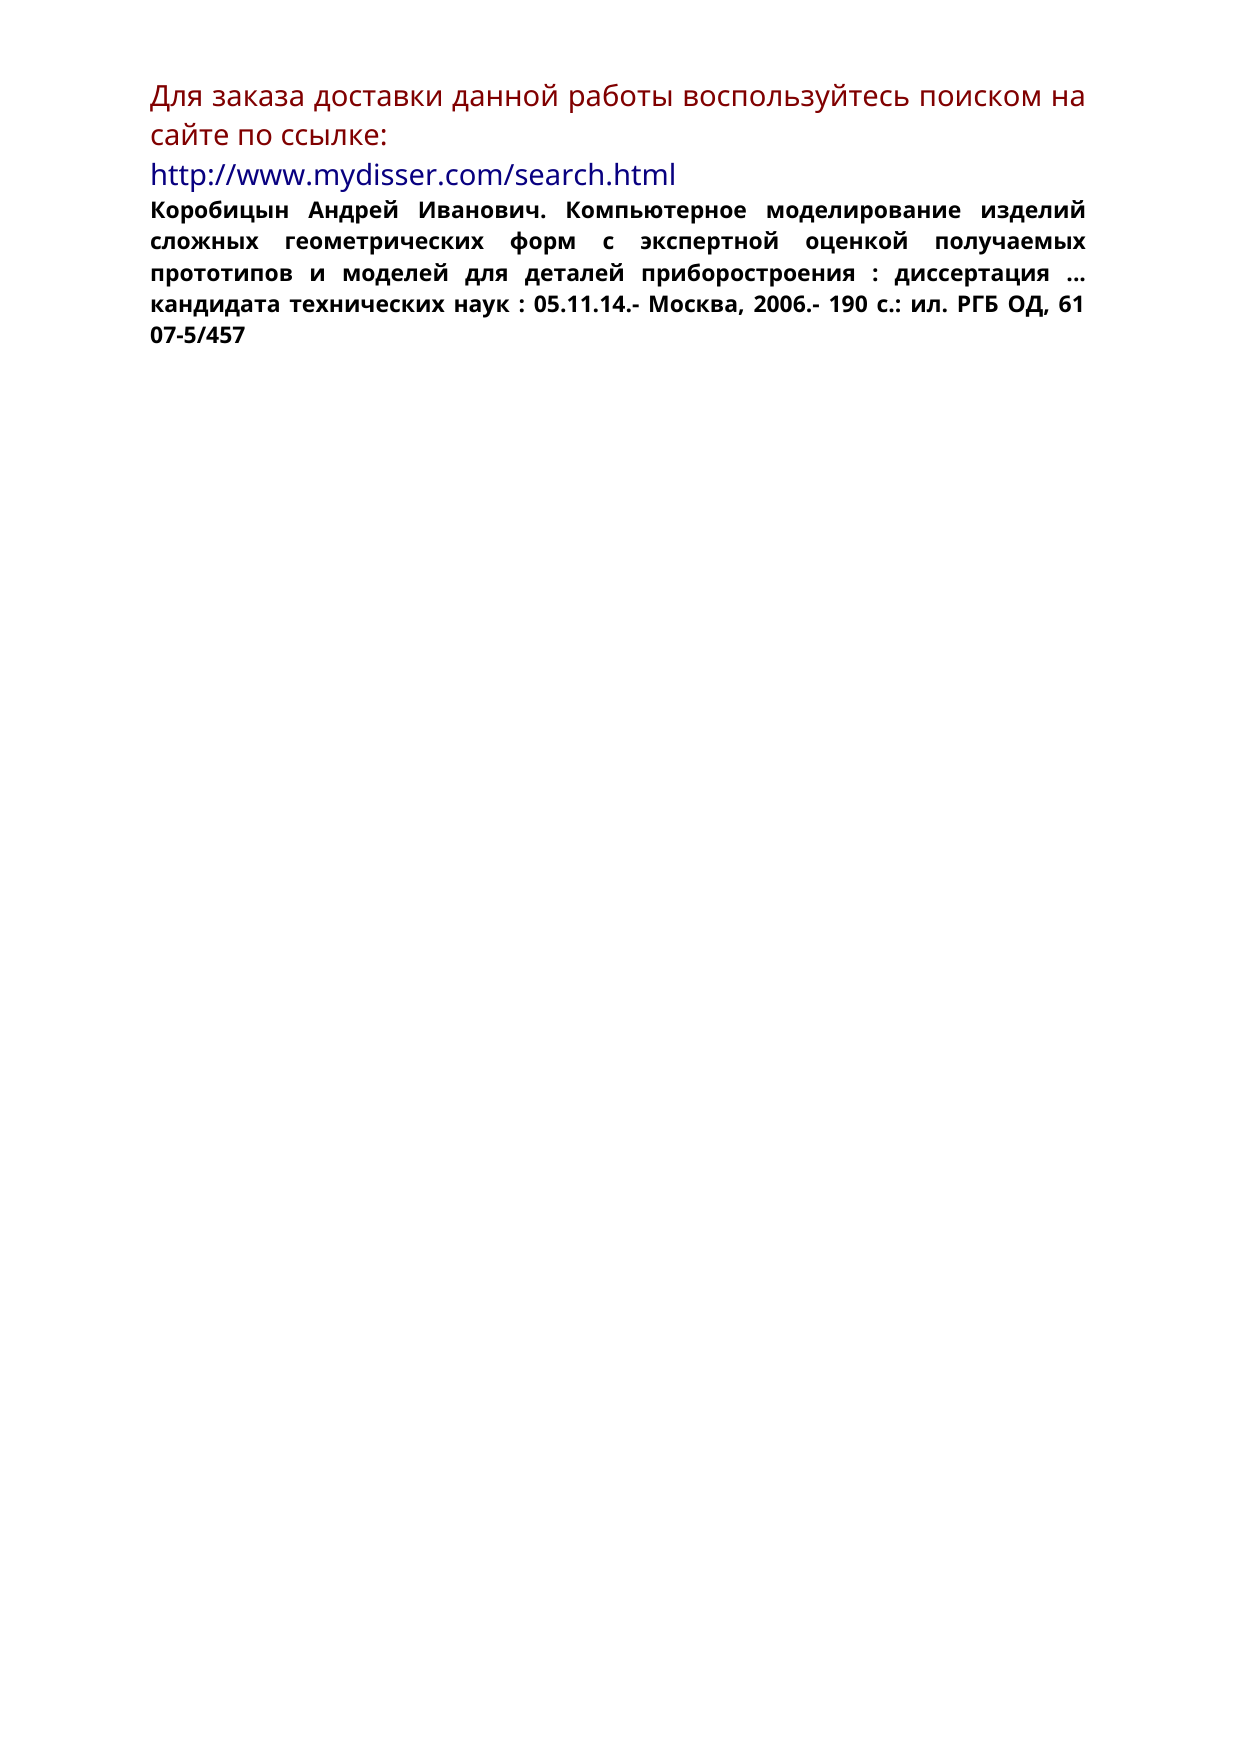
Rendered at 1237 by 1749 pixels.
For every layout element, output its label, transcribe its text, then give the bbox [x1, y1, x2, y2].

text Коробицын Андрей Иванович. Компьютерное моделирование изделий сложных геометрических форм с экспертной оценкой получаемых прототипов и моделей для деталей приборостроения : диссертация ... кандидата технических наук : 05.11.14.- Москва, 2006.- 190 с.: ил. РГБ ОД, 61 07-5/457 [150, 194, 1086, 350]
